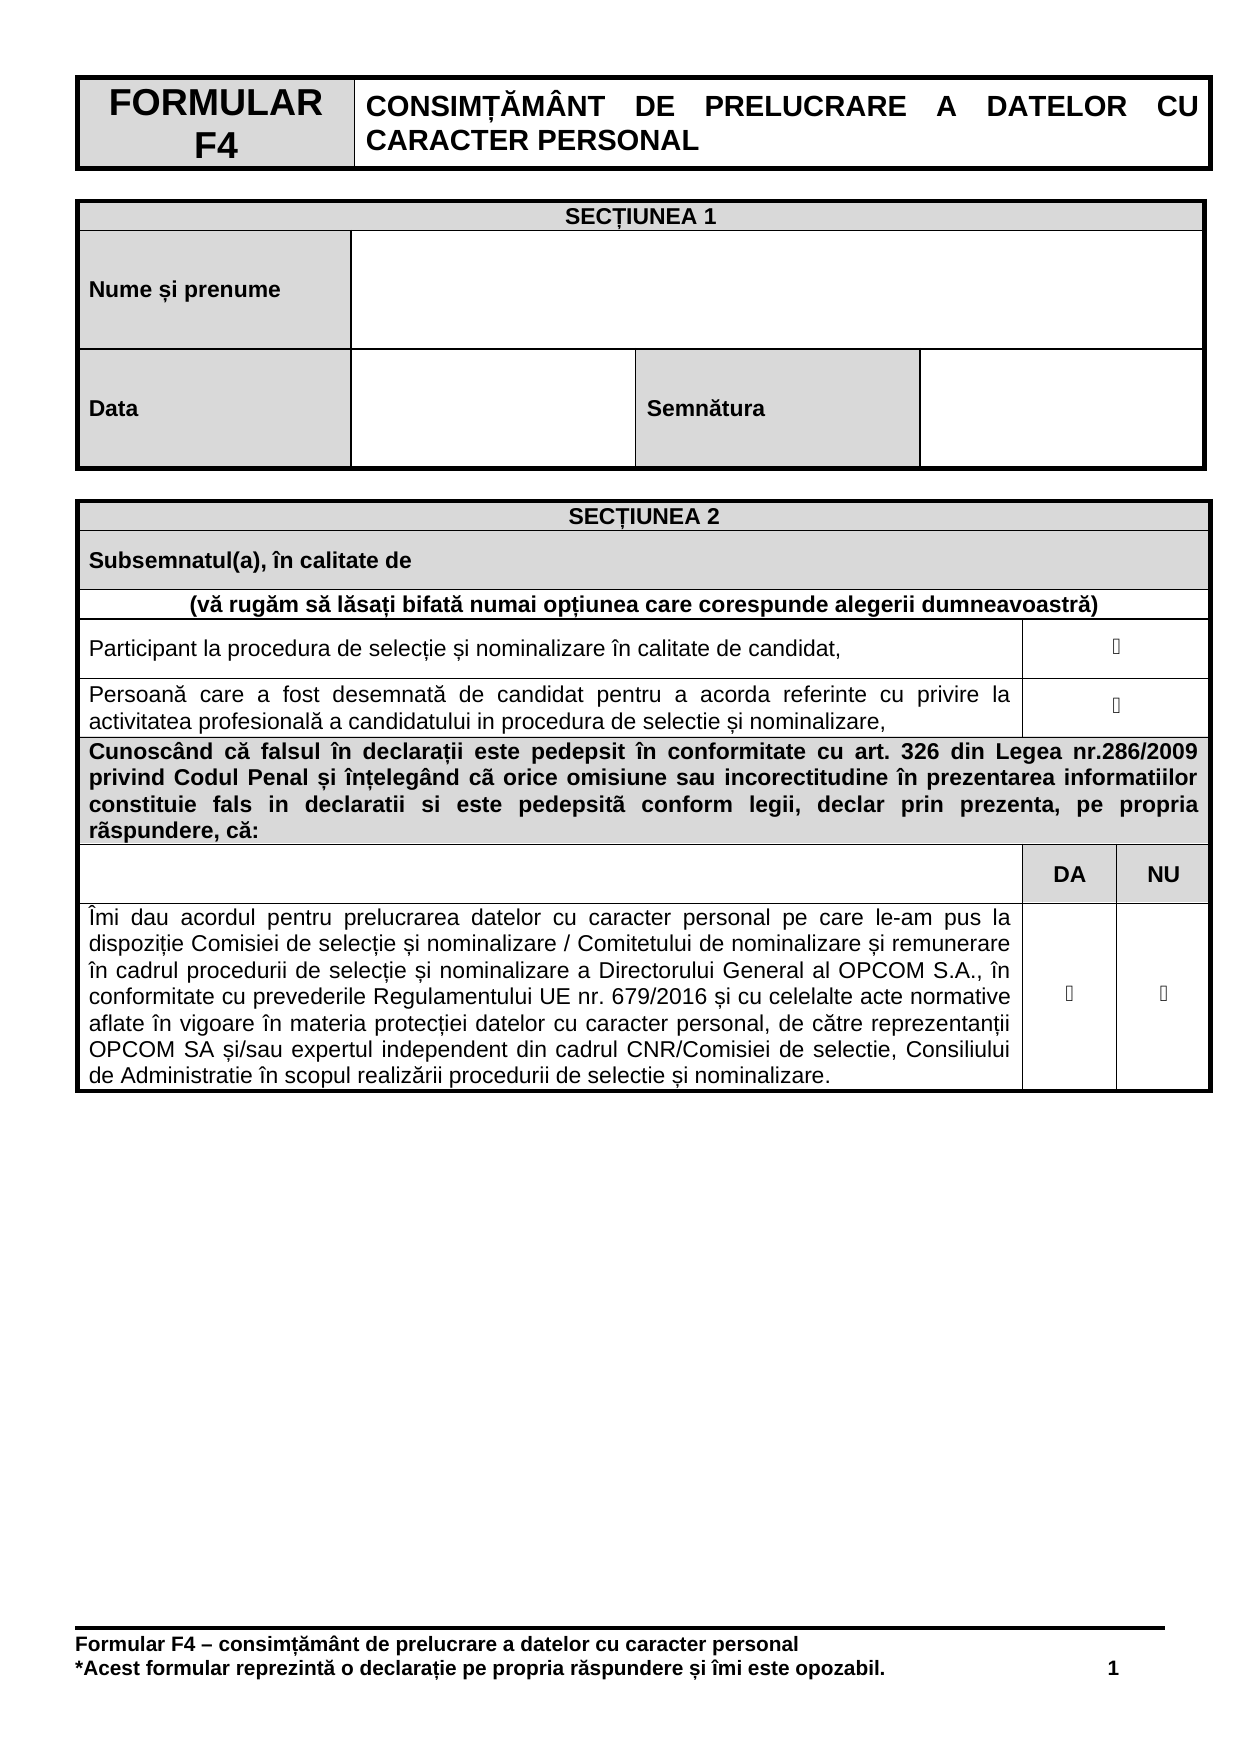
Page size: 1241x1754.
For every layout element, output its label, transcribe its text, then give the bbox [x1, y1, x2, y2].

table_cell [1023, 620, 1208, 677]
table_cell Cunoscând că falsul în declarații este pedepsit în conformitate cu art. 326 din Legea nr.286/2009 privind Codul Penal și înțelegând cã orice omisiune sau incorectitudine în prezentarea informatiilor constituie fals in declaratii si este pedepsitã conform legii, declar prin prezenta, pe propria rãspundere, că: [80, 738, 1208, 843]
table_cell (vă rugăm să lăsați bifată numai opțiunea care corespunde alegerii dumneavoastră) [80, 590, 1208, 618]
table_cell [1023, 679, 1208, 736]
table_cell [352, 231, 1202, 348]
table_cell [1117, 904, 1208, 1088]
table_cell [80, 845, 1022, 902]
table_cell Subsemnatul(a), în calitate de [80, 531, 1208, 589]
table_cell Participant la procedura de selecție și nominalizare în calitate de candidat, [80, 620, 1022, 677]
table_cell Semnătura [636, 350, 919, 466]
table_header SECȚIUNEA 2 [80, 503, 1208, 530]
table_cell [921, 350, 1202, 466]
table_cell Persoană care a fost desemnată de candidat pentru a acorda referinte cu privire la activitatea profesională a candidatului in procedura de selectie și nominalizare, [80, 679, 1022, 736]
table_cell NU [1117, 845, 1208, 902]
table_cell DA [1023, 845, 1116, 902]
table_header SECȚIUNEA 1 [80, 203, 1202, 230]
table_header CONSIMȚĂMÂNT DE PRELUCRARE A DATELOR CU CARACTER PERSONAL [355, 80, 1208, 166]
table_cell [352, 350, 635, 466]
table_cell Îmi dau acordul pentru prelucrarea datelor cu caracter personal pe care le-am pus la dispoziție Comisiei de selecție și nominalizare / Comitetului de nominalizare și remunerare în cadrul procedurii de selecție și nominalizare a Directorului General al OPCOM S.A., în conformitate cu prevederile Regulamentului UE nr. 679/2016 și cu celelalte acte normative aflate în vigoare în materia protecției datelor cu caracter personal, de către reprezentanții OPCOM SA și/sau expertul independent din cadrul CNR/Comisiei de selectie, Consiliului de Administratie în scopul realizării procedurii de selectie și nominalizare. [80, 904, 1022, 1088]
table_header FORMULAR F4 [80, 80, 354, 166]
table_cell [1023, 904, 1116, 1088]
table_cell Nume și prenume [80, 231, 350, 348]
table_cell Data [80, 350, 350, 466]
